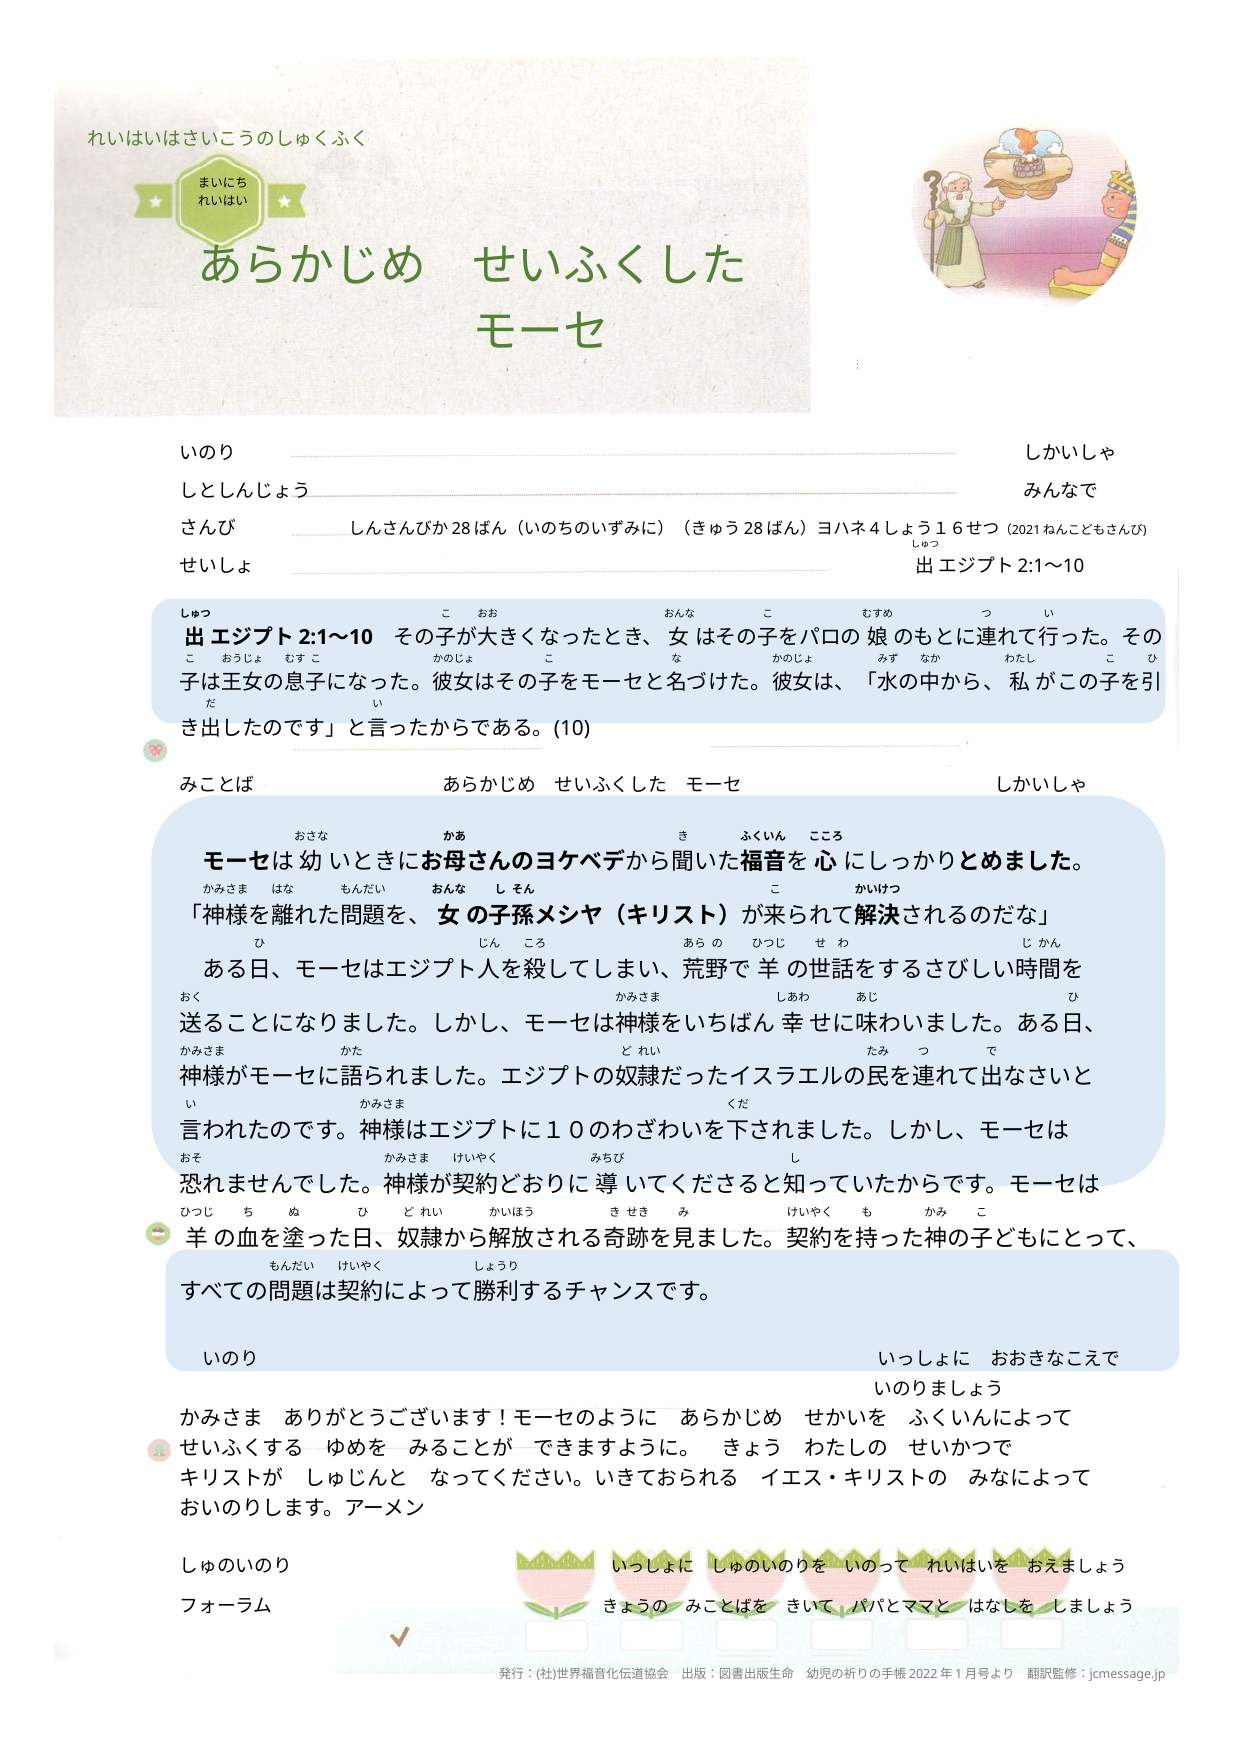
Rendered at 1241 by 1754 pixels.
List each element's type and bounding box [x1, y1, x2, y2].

picture [53, 58, 1179, 1674]
picture [720, 1669, 728, 1674]
